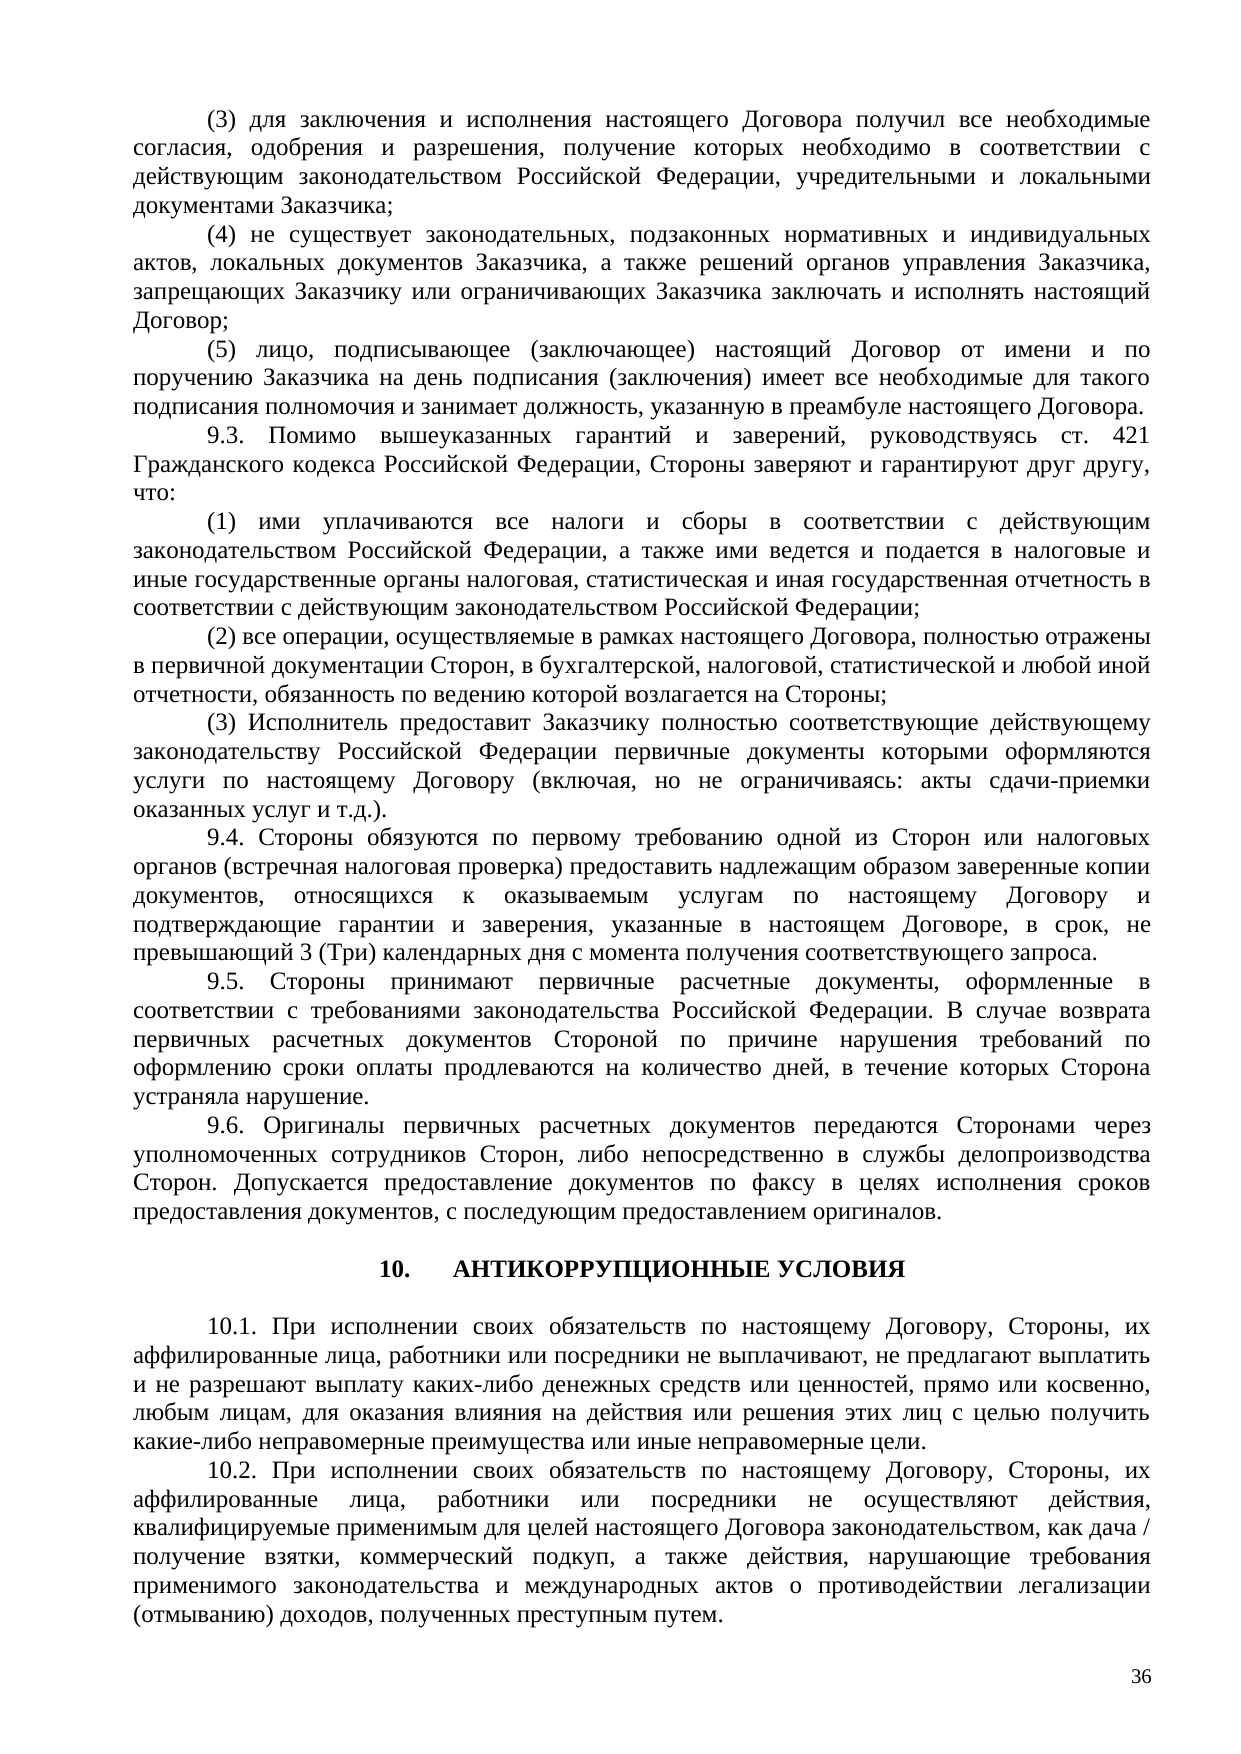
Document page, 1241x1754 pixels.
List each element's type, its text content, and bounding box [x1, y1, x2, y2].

text (3) для заключения и исполнения настоящего Договора получил все необходимые согласия, одобрения и разрешения, получение которых необходимо в соответствии с действующим законодательством Российской Федерации, учредительными и локальными документами Заказчика; [133, 104, 1152, 219]
text (5) лицо, подписывающее (заключающее) настоящий Договор от имени и по поручению Заказчика на день подписания (заключения) имеет все необходимые для такого подписания полномочия и занимает должность, указанную в преамбуле настоящего Договора. [133, 334, 1152, 420]
text 9.4. Стороны обязуются по первому требованию одной из Сторон или налоговых органов (встречная налоговая проверка) предоставить надлежащим образом заверенные копии документов, относящихся к оказываемым услугам по настоящему Договору и подтверждающие гарантии и заверения, указанные в настоящем Договоре, в срок, не превышающий 3 (Три) календарных дня с момента получения соответствующего запроса. [133, 822, 1152, 966]
text (4) не существует законодательных, подзаконных нормативных и индивидуальных актов, локальных документов Заказчика, а также решений органов управления Заказчика, запрещающих Заказчику или ограничивающих Заказчика заключать и исполнять настоящий Договор; [133, 219, 1152, 334]
text (1) ими уплачиваются все налоги и сборы в соответствии с действующим законодательством Российской Федерации, а также ими ведется и подается в налоговые и иные государственные органы налоговая, статистическая и иная государственная отчетность в соответствии с действующим законодательством Российской Федерации; [133, 506, 1152, 621]
text 10.1. При исполнении своих обязательств по настоящему Договору, Стороны, их аффилированные лица, работники или посредники не выплачивают, не предлагают выплатить и не разрешают выплату каких-либо денежных средств или ценностей, прямо или косвенно, любым лицам, для оказания влияния на действия или решения этих лиц с целью получить какие-либо неправомерные преимущества или иные неправомерные цели. [133, 1311, 1152, 1455]
text 9.3. Помимо вышеуказанных гарантий и заверений, руководствуясь ст. 421 Гражданского кодекса Российской Федерации, Стороны заверяют и гарантируют друг другу, что: [133, 420, 1152, 506]
list АНТИКОРРУПЦИОННЫЕ УСЛОВИЯ [133, 1254, 1152, 1282]
text (3) Исполнитель предоставит Заказчику полностью соответствующие действующему законодательству Российской Федерации первичные документы которыми оформляются услуги по настоящему Договору (включая, но не ограничиваясь: акты сдачи-приемки оказанных услуг и т.д.). [133, 707, 1152, 822]
text 9.6. Оригиналы первичных расчетных документов передаются Сторонами через уполномоченных сотрудников Сторон, либо непосредственно в службы делопроизводства Сторон. Допускается предоставление документов по факсу в целях исполнения сроков предоставления документов, с последующим предоставлением оригиналов. [133, 1110, 1152, 1225]
text 9.5. Стороны принимают первичные расчетные документы, оформленные в соответствии с требованиями законодательства Российской Федерации. В случае возврата первичных расчетных документов Стороной по причине нарушения требований по оформлению сроки оплаты продлеваются на количество дней, в течение которых Сторона устраняла нарушение. [133, 966, 1152, 1110]
text (2) все операции, осуществляемые в рамках настоящего Договора, полностью отражены в первичной документации Сторон, в бухгалтерской, налоговой, статистической и любой иной отчетности, обязанность по ведению которой возлагается на Стороны; [133, 621, 1152, 707]
text 10.2. При исполнении своих обязательств по настоящему Договору, Стороны, их аффилированные лица, работники или посредники не осуществляют действия, квалифицируемые применимым для целей настоящего Договора законодательством, как дача / получение взятки, коммерческий подкуп, а также действия, нарушающие требования применимого законодательства и международных актов о противодействии легализации (отмыванию) доходов, полученных преступным путем. [133, 1455, 1152, 1627]
